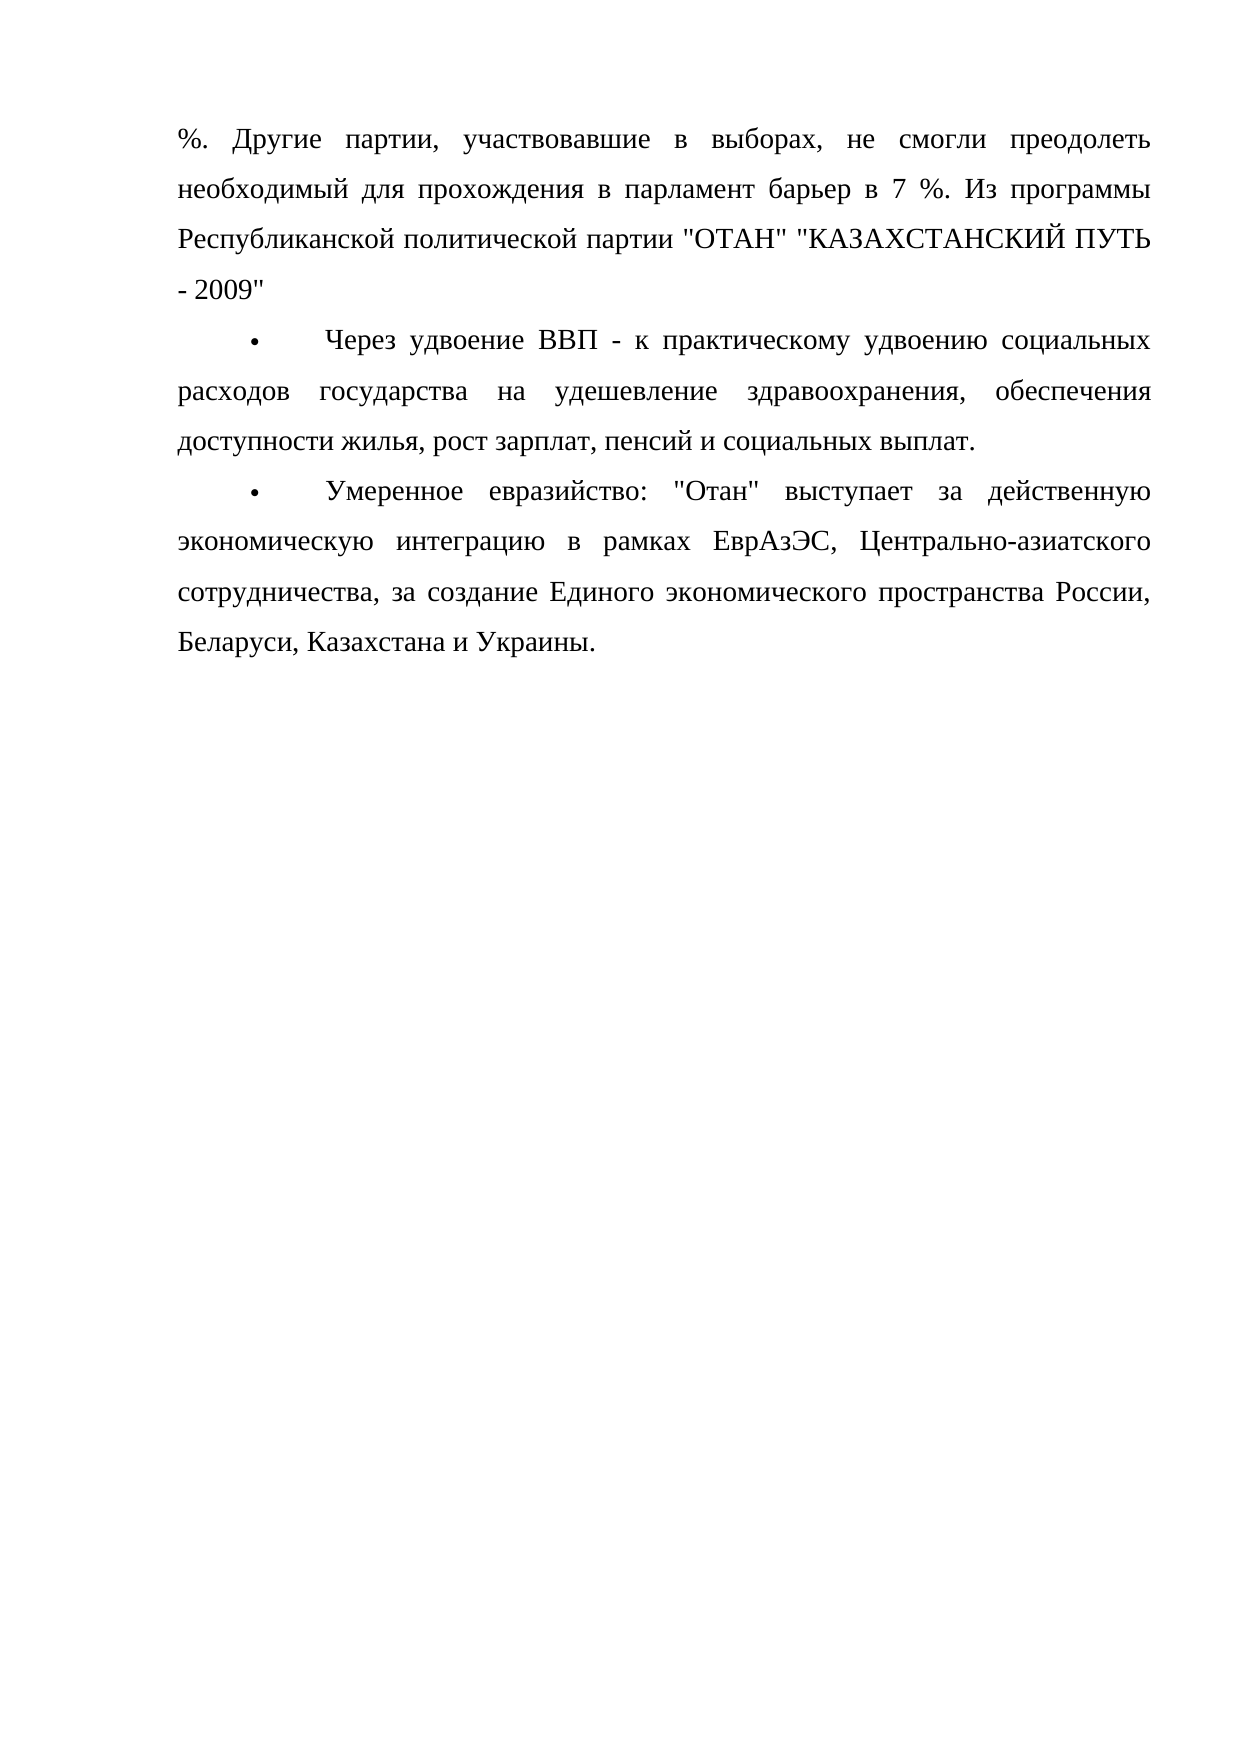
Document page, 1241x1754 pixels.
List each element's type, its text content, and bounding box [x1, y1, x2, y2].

list Умеренное евразийство: "Отан" выступает за действенную экономическую интеграцию в рамках ЕврАзЭС, Центрально-азиатского сотрудничества, за создание Единого экономического пространства России, Беларуси, Казахстана и Украины. [177, 473, 1152, 658]
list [177, 121, 1152, 306]
list Через удвоение ВВП - к практическому удвоению социальных расходов государства на удешевление здравоохранения, обеспечения доступности жилья, рост зарплат, пенсий и социальных выплат. [177, 322, 1152, 456]
